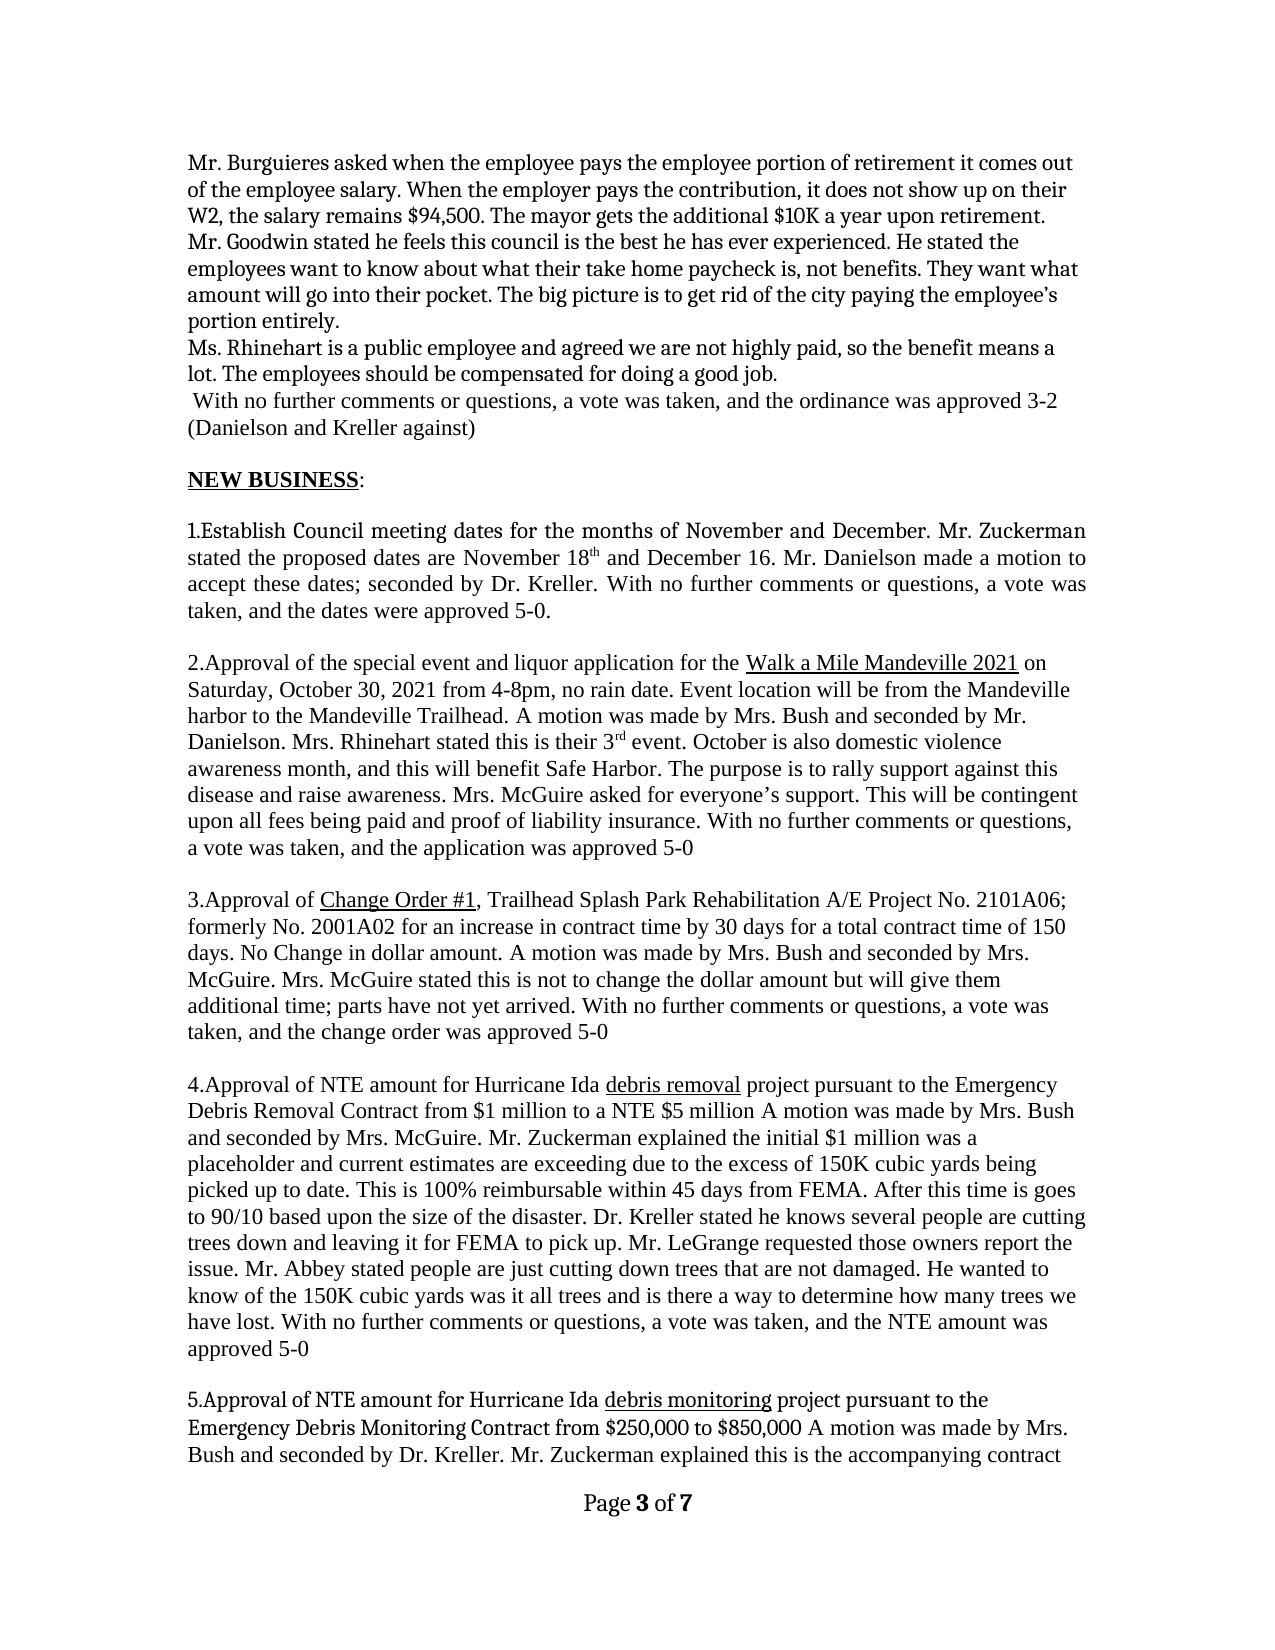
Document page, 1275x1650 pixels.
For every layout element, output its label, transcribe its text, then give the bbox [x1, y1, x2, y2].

text NEW BUSINESS: [187, 466, 1087, 493]
text With no further comments or questions, a vote was taken, and the ordinance was approved 3-2 (Danielson and Kreller against) [187, 387, 1087, 440]
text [187, 1387, 1087, 1467]
text Ms. Rhinehart is a public employee and agreed we are not highly paid, so the benefit means a lot. The employees should be compensated for doing a good job. [187, 334, 1087, 387]
text 4.Approval of NTE amount for Hurricane Ida debris removal project pursuant to the Emergency Debris Removal Contract from $1 million to a NTE $5 million A motion was made by Mrs. Bush and seconded by Mrs. McGuire. Mr. Zuckerman explained the initial $1 million was a placeholder and current estimates are exceeding due to the excess of 150K cubic yards being picked up to date. This is 100% reimbursable within 45 days from FEMA. After this time is goes to 90/10 based upon the size of the disaster. Dr. Kreller stated he knows several people are cutting trees down and leaving it for FEMA to pick up. Mr. LeGrange requested those owners report the issue. Mr. Abbey stated people are just cutting down trees that are not damaged. He wanted to know of the 150K cubic yards was it all trees and is there a way to determine how many trees we have lost. With no further comments or questions, a vote was taken, and the NTE amount was approved 5-0 [187, 1071, 1087, 1361]
text 2.Approval of the special event and liquor application for the Walk a Mile Mandeville 2021 on Saturday, October 30, 2021 from 4-8pm, no rain date. Event location will be from the Mandeville harbor to the Mandeville Trailhead. A motion was made by Mrs. Bush and seconded by Mr. Danielson. Mrs. Rhinehart stated this is their 3rd event. October is also domestic violence awareness month, and this will benefit Safe Harbor. The purpose is to rally support against this disease and raise awareness. Mrs. McGuire asked for everyone’s support. This will be contingent upon all fees being paid and proof of liability insurance. With no further comments or questions, a vote was taken, and the application was approved 5-0 [187, 649, 1087, 860]
text Mr. Burguieres asked when the employee pays the employee portion of retirement it comes out of the employee salary. When the employer pays the contribution, it does not show up on their W2, the salary remains $94,500. The mayor gets the additional $10K a year upon retirement. [187, 150, 1087, 229]
text 1.Establish Council meeting dates for the months of November and December. Mr. Zuckerman stated the proposed dates are November 18th and December 16. Mr. Danielson made a motion to accept these dates; seconded by Dr. Kreller. With no further comments or questions, a vote was taken, and the dates were approved 5-0. [187, 518, 1087, 623]
text 3.Approval of Change Order #1, Trailhead Splash Park Rehabilitation A/E Project No. 2101A06; formerly No. 2001A02 for an increase in contract time by 30 days for a total contract time of 150 days. No Change in dollar amount. A motion was made by Mrs. Bush and seconded by Mrs. McGuire. Mrs. McGuire stated this is not to change the dollar amount but will give them additional time; parts have not yet arrived. With no further comments or questions, a vote was taken, and the change order was approved 5-0 [187, 887, 1087, 1045]
text Mr. Goodwin stated he feels this council is the best he has ever experienced. He stated the employees want to know about what their take home paycheck is, not benefits. They want what amount will go into their pocket. The big picture is to get rid of the city paying the employee’s portion entirely. [187, 229, 1087, 334]
